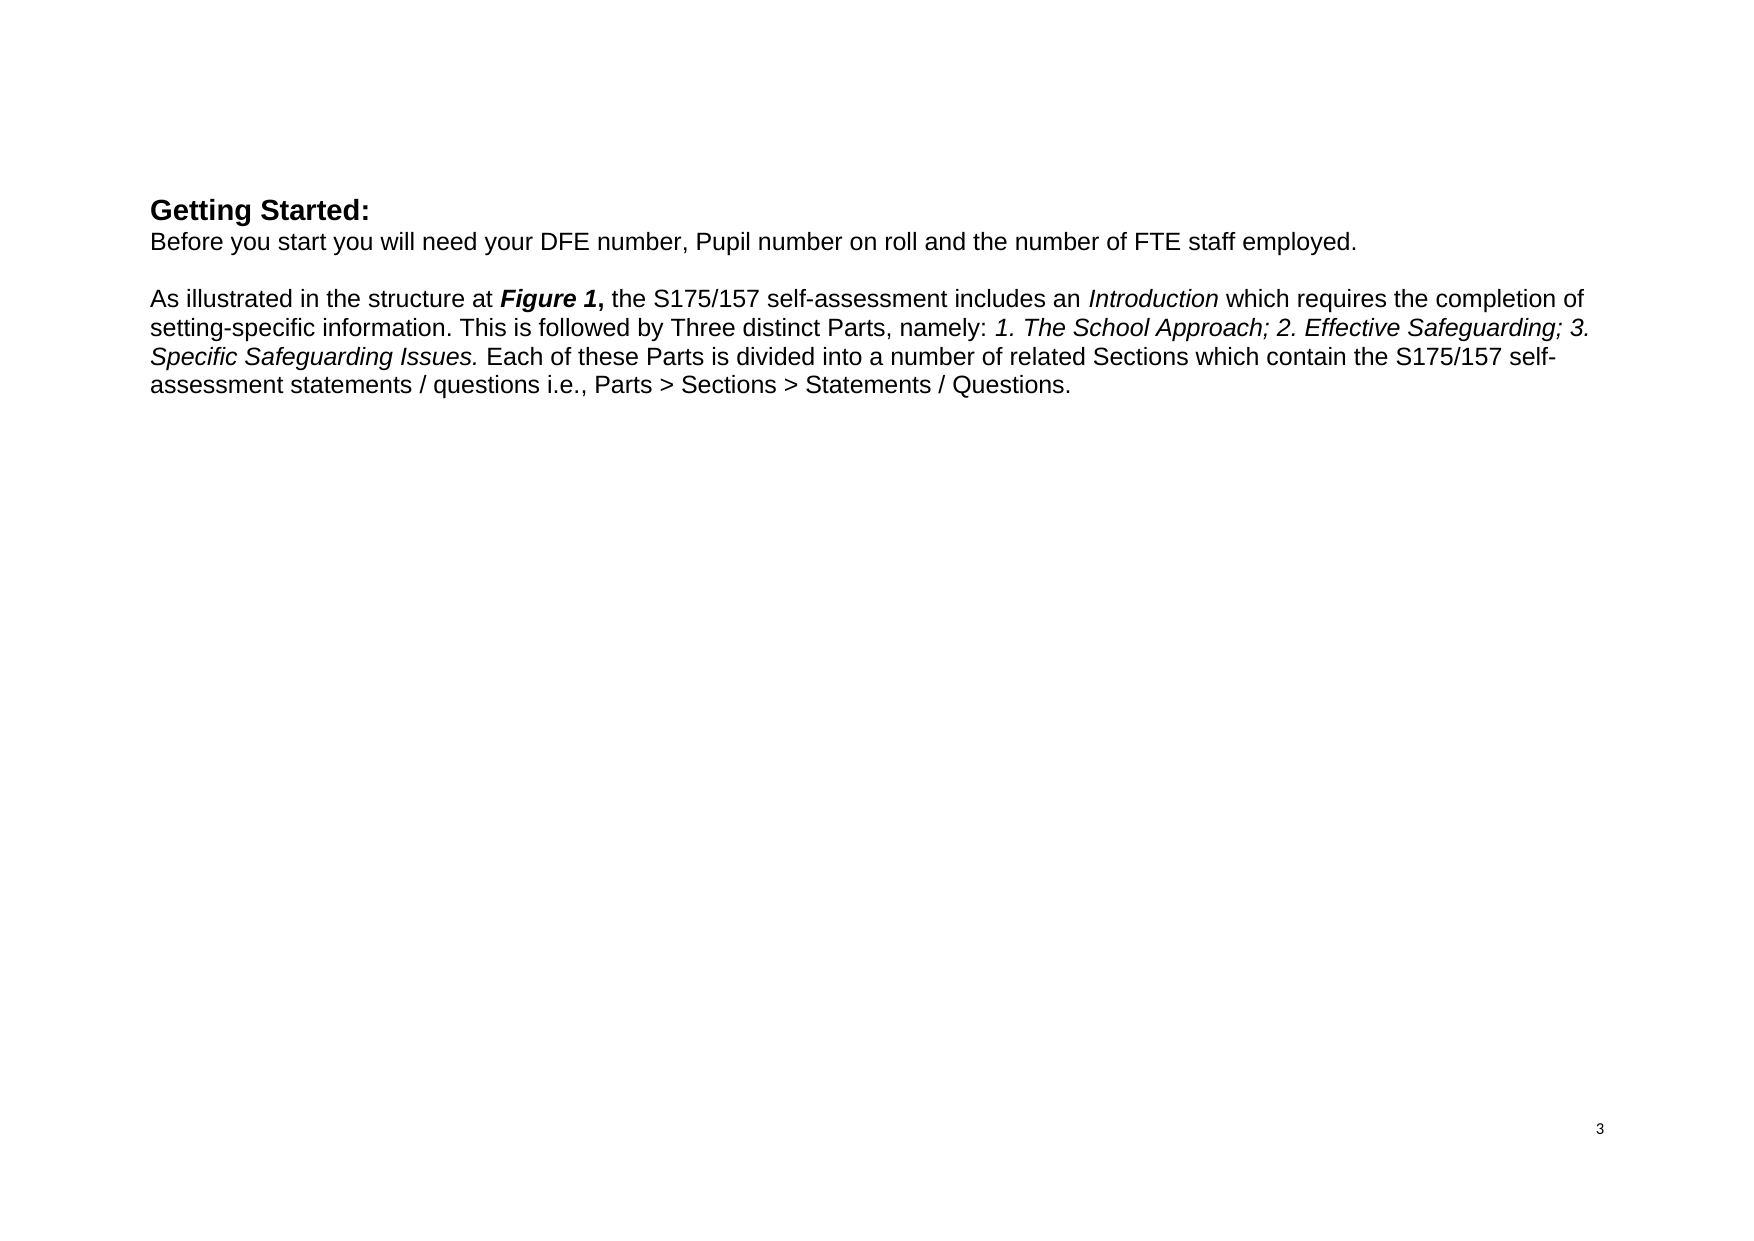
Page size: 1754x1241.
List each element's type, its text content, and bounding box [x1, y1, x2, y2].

text Getting Started: [150, 193, 1604, 226]
text Before you start you will need your DFE number, Pupil number on roll and the number of FTE staff employed. [150, 226, 1604, 255]
text As illustrated in the structure at Figure 1, the S175/157 self-assessment includes an Introduction which requires the completion of setting-specific information. This is followed by Three distinct Parts, namely: 1. The School Approach; 2. Effective Safeguarding; 3. Specific Safeguarding Issues. Each of these Parts is divided into a number of related Sections which contain the S175/157 self-assessment statements / questions i.e., Parts > Sections > Statements / Questions. [150, 284, 1604, 399]
